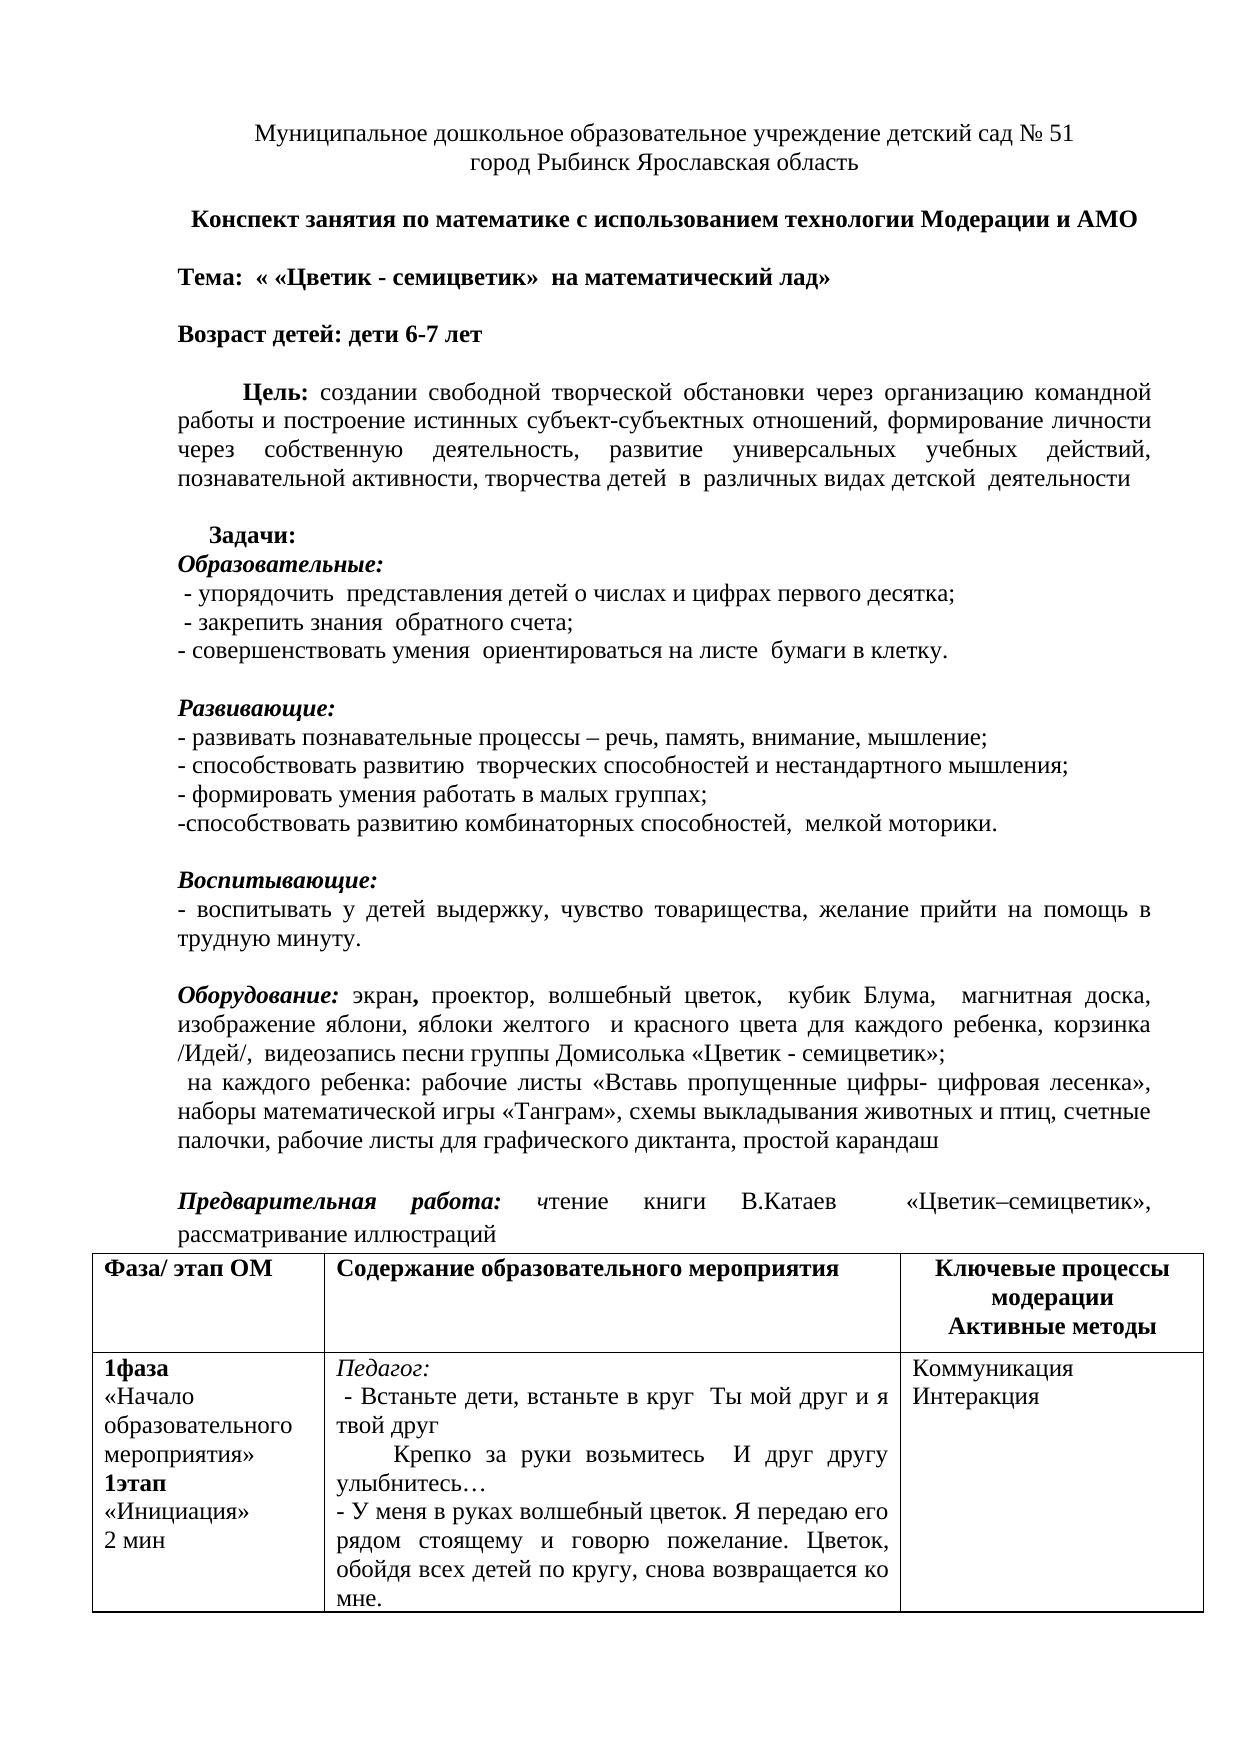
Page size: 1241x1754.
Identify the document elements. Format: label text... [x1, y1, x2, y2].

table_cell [901, 1353, 1203, 1611]
text - совершенствовать умения ориентироваться на листе бумаги в клетку. [177, 636, 1152, 664]
text Воспитывающие: [177, 866, 1152, 894]
table_header Ключевые процессы модерации Активные методы [901, 1254, 1203, 1352]
text на каждого ребенка: рабочие листы «Вставь пропущенные цифры- цифровая лесенка», наборы математической игры «Танграм», схемы выкладывания животных и птиц, счетные палочки, рабочие листы для графического диктанта, простой карандаш [177, 1067, 1152, 1153]
table_header Фаза/ этап ОМ [93, 1254, 324, 1352]
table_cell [93, 1353, 324, 1611]
text Развивающие: [177, 693, 1152, 722]
text - закрепить знания обратного счета; [177, 607, 1152, 636]
text Цель: создании свободной творческой обстановки через организацию командной работы и построение истинных субъект-субъектных отношений, формирование личности через собственную деятельность, развитие универсальных учебных действий, познавательной активности, творчества детей в различных видах детской деятельности [177, 377, 1152, 492]
text Муниципальное дошкольное образовательное учреждение детский сад № 51 [177, 118, 1152, 147]
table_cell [325, 1353, 900, 1611]
text - развивать познавательные процессы – речь, память, внимание, мышление; [177, 722, 1152, 751]
text Задачи: [177, 521, 1152, 549]
text Возраст детей: дети 6-7 лет [177, 319, 1152, 348]
text -способствовать развитию комбинаторных способностей, мелкой моторики. [177, 808, 1152, 837]
text Образовательные: [177, 549, 1152, 578]
table_header Содержание образовательного мероприятия [325, 1254, 900, 1352]
text - формировать умения работать в малых группах; [177, 779, 1152, 808]
text Предварительная работа: чтение книги В.Катаев «Цветик–семицветик», рассматривание иллюстраций [177, 1186, 1152, 1248]
text - способствовать развитию творческих способностей и нестандартного мышления; [177, 751, 1152, 779]
text Тема: « «Цветик - семицветик» на математический лад» [177, 262, 1152, 291]
text Конспект занятия по математике с использованием технологии Модерации и АМО [177, 204, 1152, 233]
text - воспитывать у детей выдержку, чувство товарищества, желание прийти на помощь в трудную минуту. [177, 894, 1152, 952]
text - упорядочить представления детей о числах и цифрах первого десятка; [177, 578, 1152, 607]
text Оборудование: экран, проектор, волшебный цветок, кубик Блума, магнитная доска, изображение яблони, яблоки желтого и красного цвета для каждого ребенка, корзинка /Идей/, видеозапись песни группы Домисолька «Цветик - семицветик»; [177, 981, 1152, 1067]
text город Рыбинск Ярославская область [177, 147, 1152, 176]
